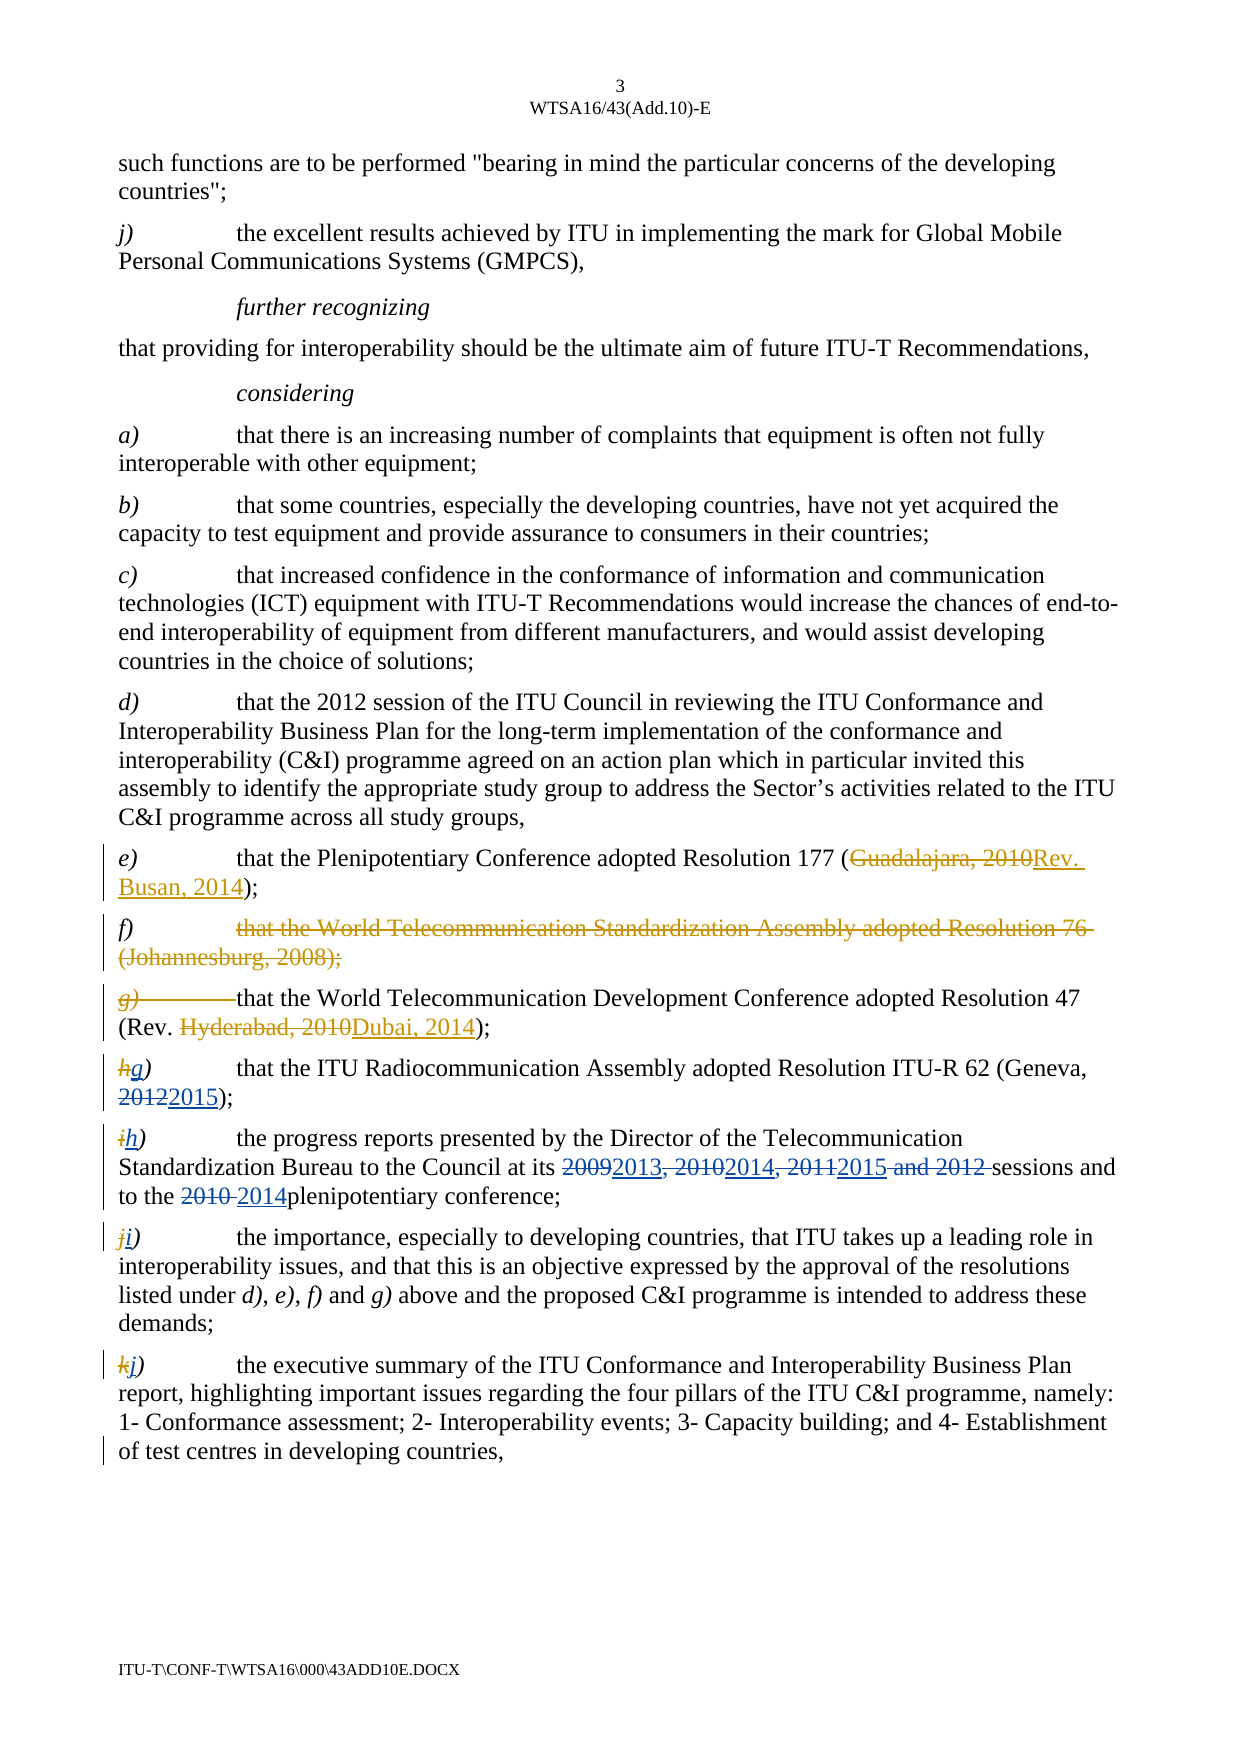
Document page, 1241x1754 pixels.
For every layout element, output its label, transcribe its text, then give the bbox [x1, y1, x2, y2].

text further recognizing [236, 292, 1122, 321]
text that providing for interoperability should be the ultimate aim of future ITU-T Recommendations, [118, 333, 1122, 362]
text j) the excellent results achieved by ITU in implementing the mark for Global Mobile Personal Communications Systems (GMPCS), [118, 218, 1122, 275]
text ) the executive summary of the ITU Conformance and Interoperability Business Plan report, highlighting important issues regarding the four pillars of the ITU C&I programme, namely: 1- Conformance assessment; 2- Interoperability events; 3- Capacity building; and 4- Establishment of test centres in developing countries, [118, 1350, 1122, 1465]
text b) that some countries, especially the developing countries, have not yet acquired the capacity to test equipment and provide assurance to consumers in their countries; [118, 490, 1122, 547]
text ) the progress reports presented by the Director of the Telecommunication Standardization Bureau to the Council at its sessions and to the plenipotentiary conference; [118, 1123, 1122, 1210]
text f) [118, 913, 1122, 971]
text ) that the ITU Radiocommunication Assembly adopted Resolution ITU-R 62 (Geneva, ); [118, 1053, 1122, 1111]
text ) the importance, especially to developing countries, that ITU takes up a leading role in interoperability issues, and that this is an objective expressed by the approval of the resolutions listed under d), e), f) and g) above and the proposed C&I programme is intended to address these demands; [118, 1222, 1122, 1337]
text a) that there is an increasing number of complaints that equipment is often not fully interoperable with other equipment; [118, 420, 1122, 477]
text e) that the Plenipotentiary Conference adopted Resolution 177 (); [118, 843, 1122, 901]
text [118, 148, 1122, 205]
text c) that increased confidence in the conformance of information and communication technologies (ICT) equipment with ITU-T Recommendations would increase the chances of end-to-end interoperability of equipment from different manufacturers, and would assist developing countries in the choice of solutions; [118, 560, 1122, 675]
text that the World Telecommunication Development Conference adopted Resolution 47 (Rev. ); [118, 983, 1122, 1041]
text d) that the 2012 session of the ITU Council in reviewing the ITU Conformance and Interoperability Business Plan for the long-term implementation of the conformance and interoperability (C&I) programme agreed on an action plan which in particular invited this assembly to identify the appropriate study group to address the Sector’s activities related to the ITU C&I programme across all study groups, [118, 687, 1122, 831]
text considering [236, 378, 1122, 407]
